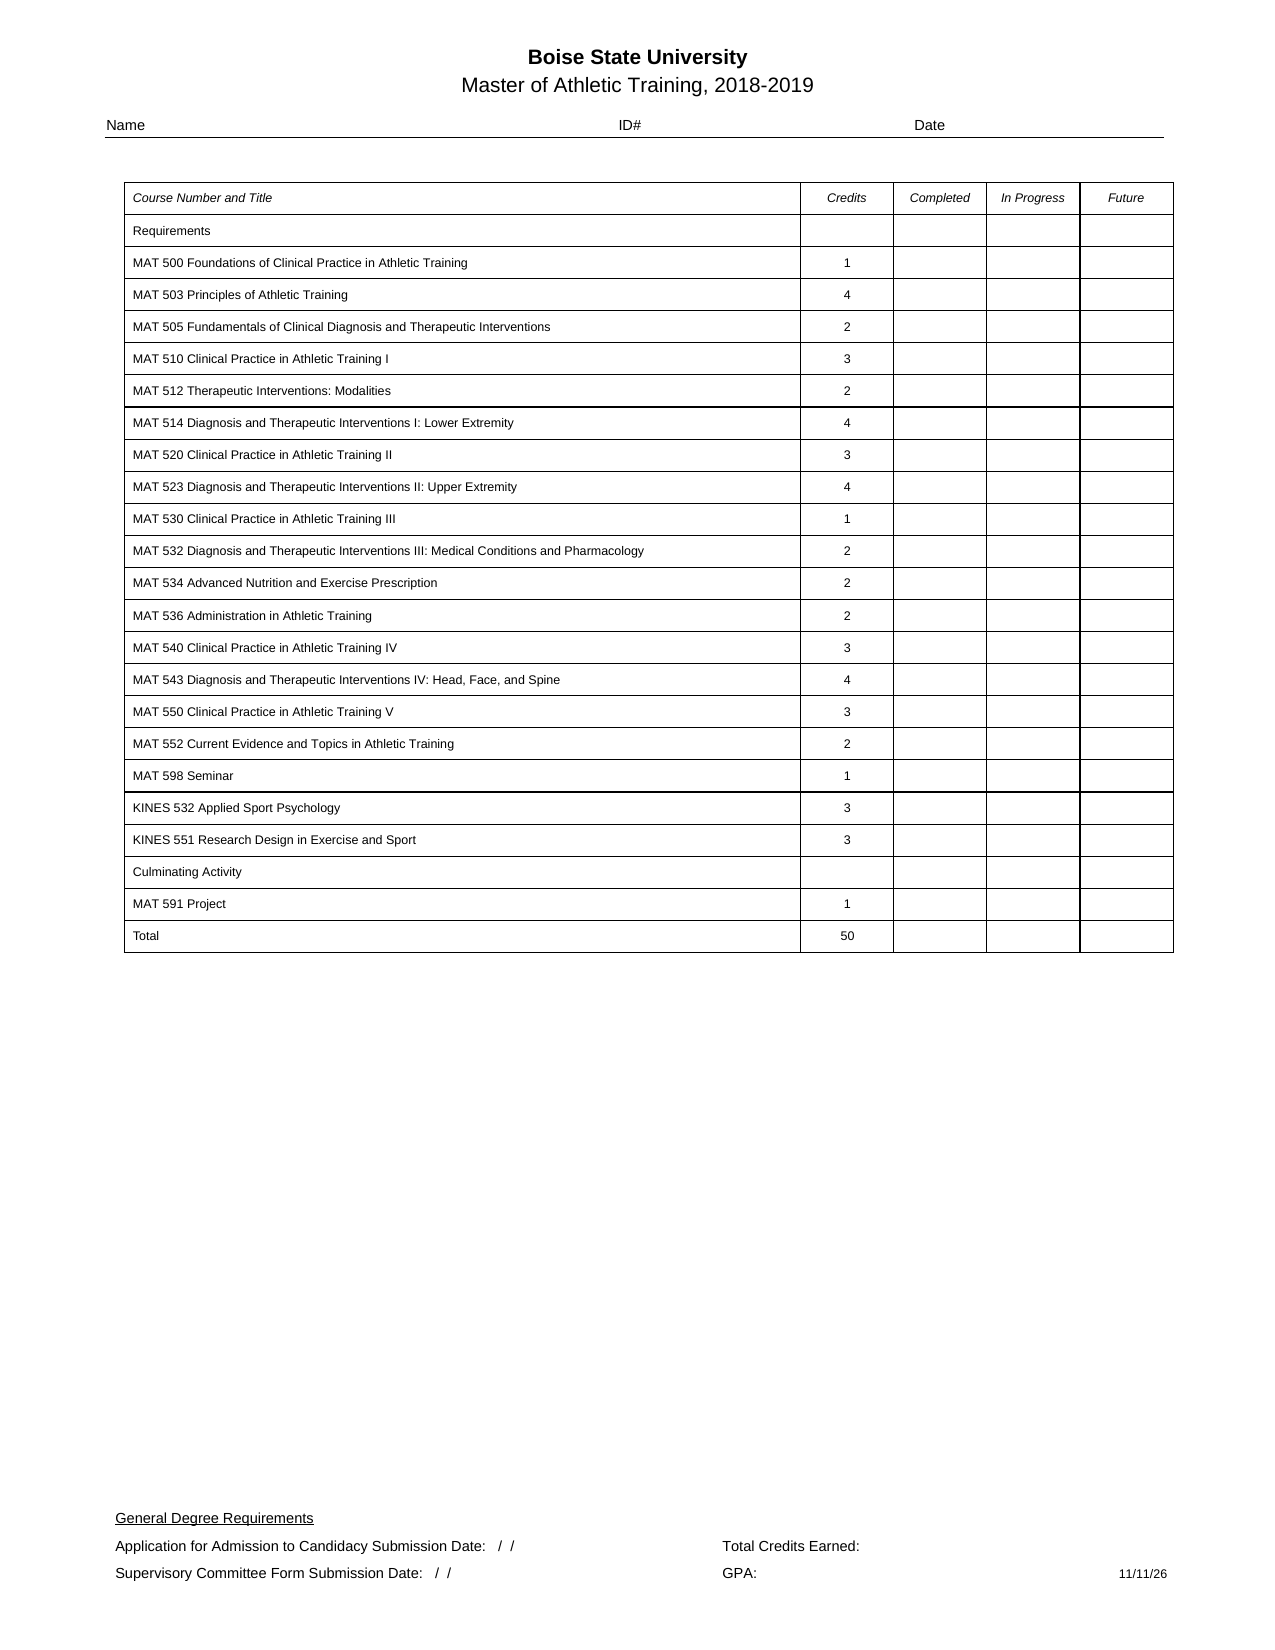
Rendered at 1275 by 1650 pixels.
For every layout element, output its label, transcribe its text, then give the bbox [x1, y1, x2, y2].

table_cell 2 [801, 311, 893, 342]
table_cell [1081, 279, 1173, 310]
table_cell MAT 514 Diagnosis and Therapeutic Interventions I: Lower Extremity [125, 408, 800, 438]
table_cell [894, 632, 986, 663]
table_cell [1081, 568, 1173, 599]
table_cell MAT 532 Diagnosis and Therapeutic Interventions III: Medical Conditions and Pharmacology [125, 536, 800, 567]
table_cell [987, 311, 1079, 342]
table_cell [894, 793, 986, 823]
table_cell [894, 247, 986, 278]
table_cell 3 [801, 696, 893, 727]
table_cell [894, 600, 986, 631]
table_header Course Number and Title [125, 183, 800, 214]
table_cell [1081, 664, 1173, 695]
table_cell [1081, 728, 1173, 759]
table_cell MAT 520 Clinical Practice in Athletic Training II [125, 440, 800, 471]
table_cell [987, 825, 1079, 856]
table_cell 4 [801, 664, 893, 695]
table_cell MAT 552 Current Evidence and Topics in Athletic Training [125, 728, 800, 759]
table_cell 3 [801, 825, 893, 856]
table_cell 3 [801, 440, 893, 471]
table_cell [1081, 921, 1173, 952]
table_cell Requirements [125, 215, 800, 246]
table_cell [894, 504, 986, 535]
table_cell 2 [801, 600, 893, 631]
table_cell MAT 540 Clinical Practice in Athletic Training IV [125, 632, 800, 663]
table_cell 4 [801, 408, 893, 438]
table_header Credits [801, 183, 893, 214]
table_cell [894, 857, 986, 888]
table_cell MAT 598 Seminar [125, 760, 800, 791]
table_cell [1081, 215, 1173, 246]
table_cell [801, 857, 893, 888]
table_cell [987, 472, 1079, 503]
table_cell [987, 889, 1079, 920]
table_cell [1081, 440, 1173, 471]
table_cell [894, 825, 986, 856]
table_cell 2 [801, 728, 893, 759]
table_header In Progress [987, 183, 1079, 214]
table_cell KINES 551 Research Design in Exercise and Sport [125, 825, 800, 856]
table_cell MAT 534 Advanced Nutrition and Exercise Prescription [125, 568, 800, 599]
table_cell [987, 375, 1079, 406]
table_cell MAT 530 Clinical Practice in Athletic Training III [125, 504, 800, 535]
table_cell 50 [801, 921, 893, 952]
table_cell [894, 889, 986, 920]
table_cell 1 [801, 247, 893, 278]
table_cell [987, 760, 1079, 791]
table_cell [894, 728, 986, 759]
table_cell [1081, 632, 1173, 663]
table_cell Total [125, 921, 800, 952]
table_cell [1081, 793, 1173, 823]
table_cell [1081, 472, 1173, 503]
table_cell [1081, 760, 1173, 791]
table_cell 4 [801, 279, 893, 310]
table_cell [894, 311, 986, 342]
table_cell MAT 512 Therapeutic Interventions: Modalities [125, 375, 800, 406]
table_cell [987, 857, 1079, 888]
table_cell [987, 793, 1079, 823]
table_cell [1081, 504, 1173, 535]
table_cell [894, 215, 986, 246]
table_cell 2 [801, 375, 893, 406]
table_cell [801, 215, 893, 246]
table_cell 1 [801, 504, 893, 535]
table_cell [987, 632, 1079, 663]
table_cell [894, 568, 986, 599]
table_cell [894, 440, 986, 471]
table_cell 2 [801, 568, 893, 599]
table_cell [894, 536, 986, 567]
table_cell [894, 472, 986, 503]
table_header Future [1081, 183, 1173, 214]
table_cell [987, 279, 1079, 310]
table_cell [894, 696, 986, 727]
table_cell MAT 591 Project [125, 889, 800, 920]
table_cell [987, 440, 1079, 471]
table_cell [894, 279, 986, 310]
table_cell MAT 500 Foundations of Clinical Practice in Athletic Training [125, 247, 800, 278]
table_cell [1081, 889, 1173, 920]
table_cell 1 [801, 760, 893, 791]
table_cell [1081, 536, 1173, 567]
table_cell [1081, 375, 1173, 406]
table_cell [1081, 311, 1173, 342]
table_header Completed [894, 183, 986, 214]
table_cell [987, 504, 1079, 535]
table_cell [1081, 600, 1173, 631]
table_cell [1081, 408, 1173, 438]
table_cell 2 [801, 536, 893, 567]
table_cell KINES 532 Applied Sport Psychology [125, 793, 800, 823]
table_cell [894, 408, 986, 438]
table_cell [987, 408, 1079, 438]
table_cell [1081, 825, 1173, 856]
table_cell [987, 343, 1079, 374]
table_cell MAT 543 Diagnosis and Therapeutic Interventions IV: Head, Face, and Spine [125, 664, 800, 695]
table_cell [987, 215, 1079, 246]
table_cell [1081, 247, 1173, 278]
table_cell Culminating Activity [125, 857, 800, 888]
table_cell [987, 536, 1079, 567]
table_cell [1081, 343, 1173, 374]
table_cell MAT 505 Fundamentals of Clinical Diagnosis and Therapeutic Interventions [125, 311, 800, 342]
table_cell [987, 600, 1079, 631]
table_cell [987, 568, 1079, 599]
table_cell [894, 375, 986, 406]
table_cell [987, 728, 1079, 759]
table_cell [894, 760, 986, 791]
table_cell [987, 696, 1079, 727]
table_cell 4 [801, 472, 893, 503]
table_cell [987, 664, 1079, 695]
table_cell [1081, 857, 1173, 888]
table_cell [1081, 696, 1173, 727]
table_cell MAT 536 Administration in Athletic Training [125, 600, 800, 631]
table_cell 1 [801, 889, 893, 920]
table_cell 3 [801, 632, 893, 663]
table_cell 3 [801, 343, 893, 374]
table_cell MAT 503 Principles of Athletic Training [125, 279, 800, 310]
table_cell MAT 550 Clinical Practice in Athletic Training V [125, 696, 800, 727]
table_cell [987, 921, 1079, 952]
table_cell MAT 510 Clinical Practice in Athletic Training I [125, 343, 800, 374]
table_cell [987, 247, 1079, 278]
table_cell [894, 921, 986, 952]
table_cell [894, 343, 986, 374]
table_cell 3 [801, 793, 893, 823]
table_cell [894, 664, 986, 695]
table_cell MAT 523 Diagnosis and Therapeutic Interventions II: Upper Extremity [125, 472, 800, 503]
